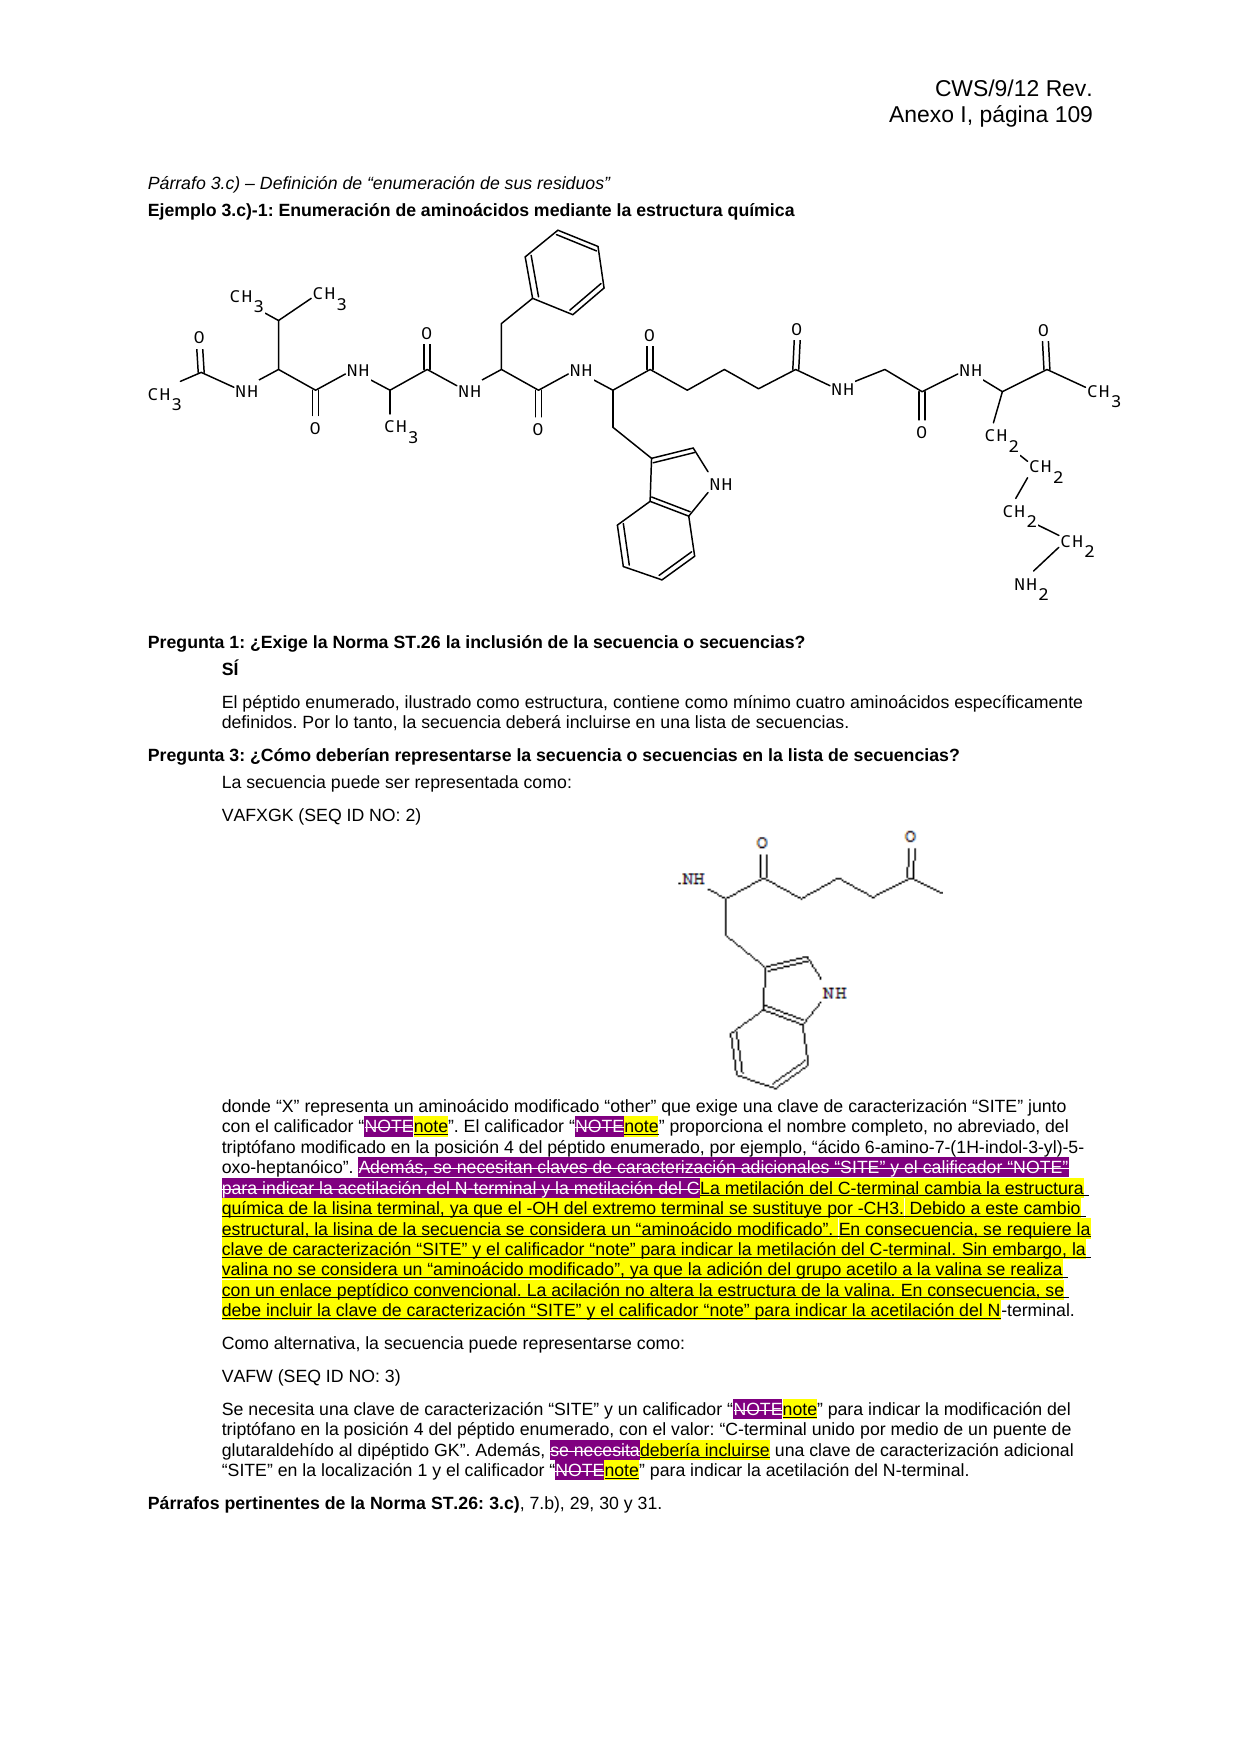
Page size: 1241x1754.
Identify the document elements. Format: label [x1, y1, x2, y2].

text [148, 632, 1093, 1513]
picture [678, 825, 943, 1096]
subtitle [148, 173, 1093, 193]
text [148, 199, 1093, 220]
